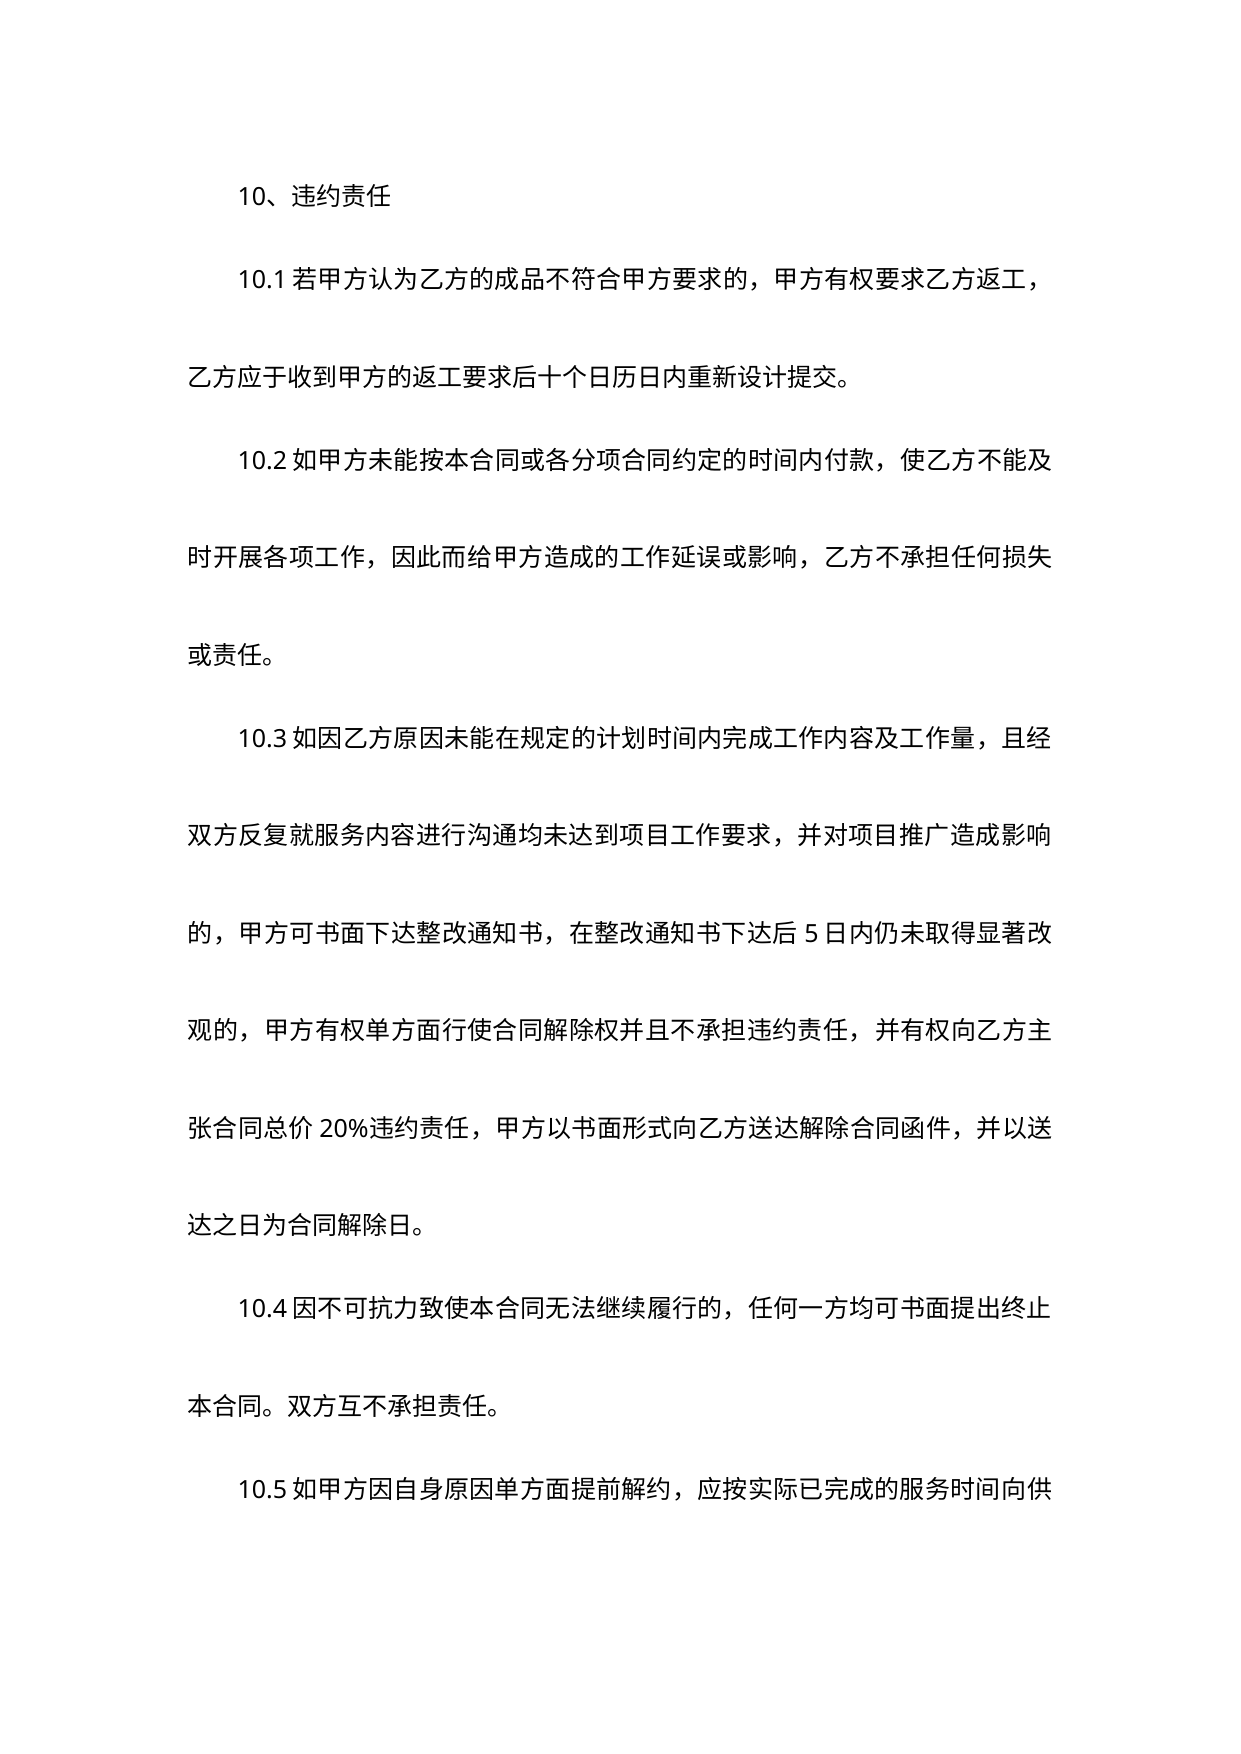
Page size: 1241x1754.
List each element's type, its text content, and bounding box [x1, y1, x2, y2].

text 10.1若甲方认为乙方的成品不符合甲方要求的，甲方有权要求乙方返工，乙方应于收到甲方的返工要求后十个日历日内重新设计提交。 [187, 245, 1053, 408]
text 10.3如因乙方原因未能在规定的计划时间内完成工作内容及工作量，且经双方反复就服务内容进行沟通均未达到项目工作要求，并对项目推广造成影响的，甲方可书面下达整改通知书，在整改通知书下达后5日内仍未取得显著改观的，甲方有权单方面行使合同解除权并且不承担违约责任，并有权向乙方主张合同总价20%违约责任，甲方以书面形式向乙方送达解除合同函件，并以送达之日为合同解除日。 [187, 704, 1053, 1256]
list 10、违约责任 [187, 162, 1053, 227]
text 10.4因不可抗力致使本合同无法继续履行的，任何一方均可书面提出终止本合同。双方互不承担责任。 [187, 1274, 1053, 1437]
text 10.2如甲方未能按本合同或各分项合同约定的时间内付款，使乙方不能及时开展各项工作，因此而给甲方造成的工作延误或影响，乙方不承担任何损失或责任。 [187, 426, 1053, 686]
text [187, 1455, 1053, 1520]
